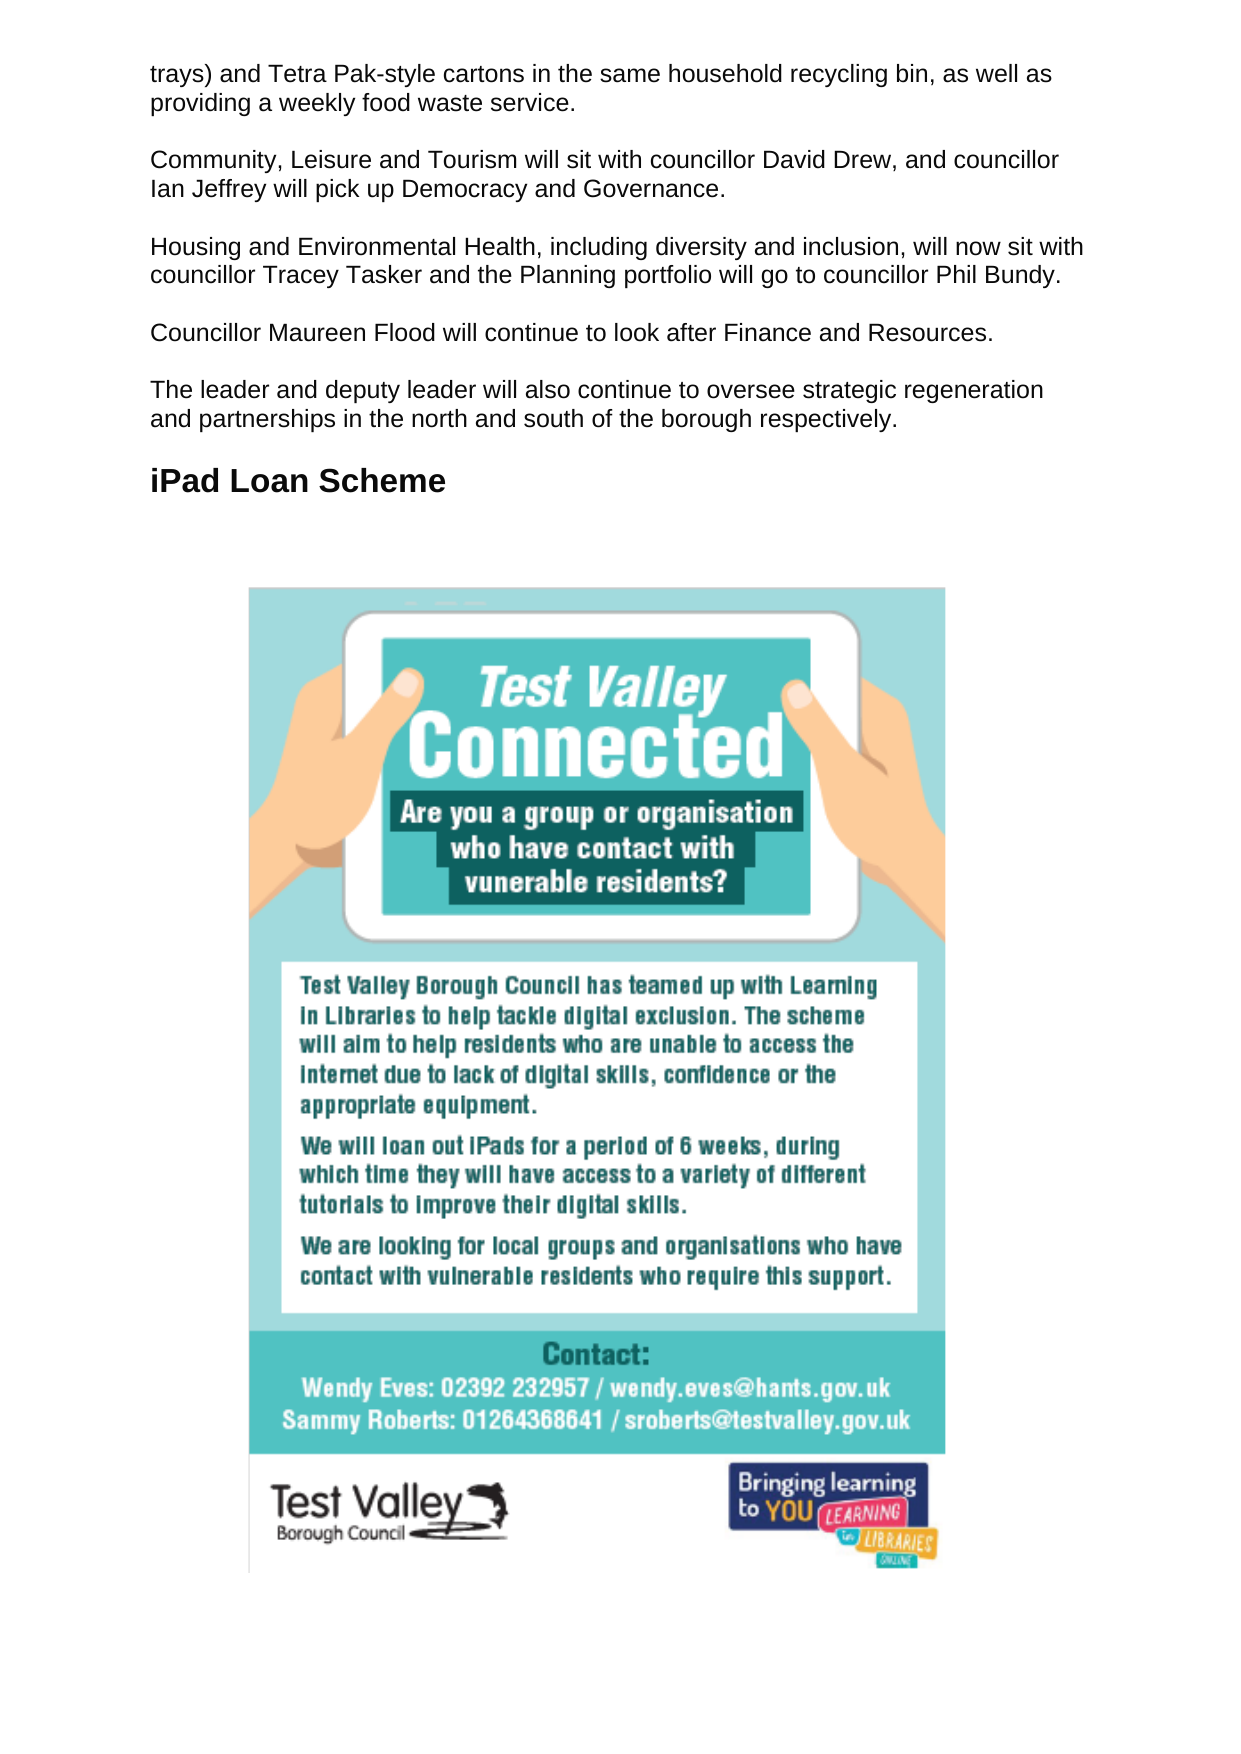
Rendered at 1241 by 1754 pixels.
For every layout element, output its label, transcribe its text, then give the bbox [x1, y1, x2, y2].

text Councillor Maureen Flood will continue to look after Finance and Resources. [150, 318, 1090, 347]
text The leader and deputy leader will also continue to oversee strategic regeneration and partnerships in the north and south of the borough respectively. [150, 375, 1090, 433]
text iPad Loan Scheme [150, 462, 1090, 500]
picture [248, 587, 946, 1573]
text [150, 59, 1090, 117]
text Housing and Environmental Health, including diversity and inclusion, will now sit with councillor Tracey Tasker and the Planning portfolio will go to councillor Phil Bundy. [150, 232, 1090, 289]
text Community, Leisure and Tourism will sit with councillor David Drew, and councillor Ian Jeffrey will pick up Democracy and Governance. [150, 145, 1090, 203]
